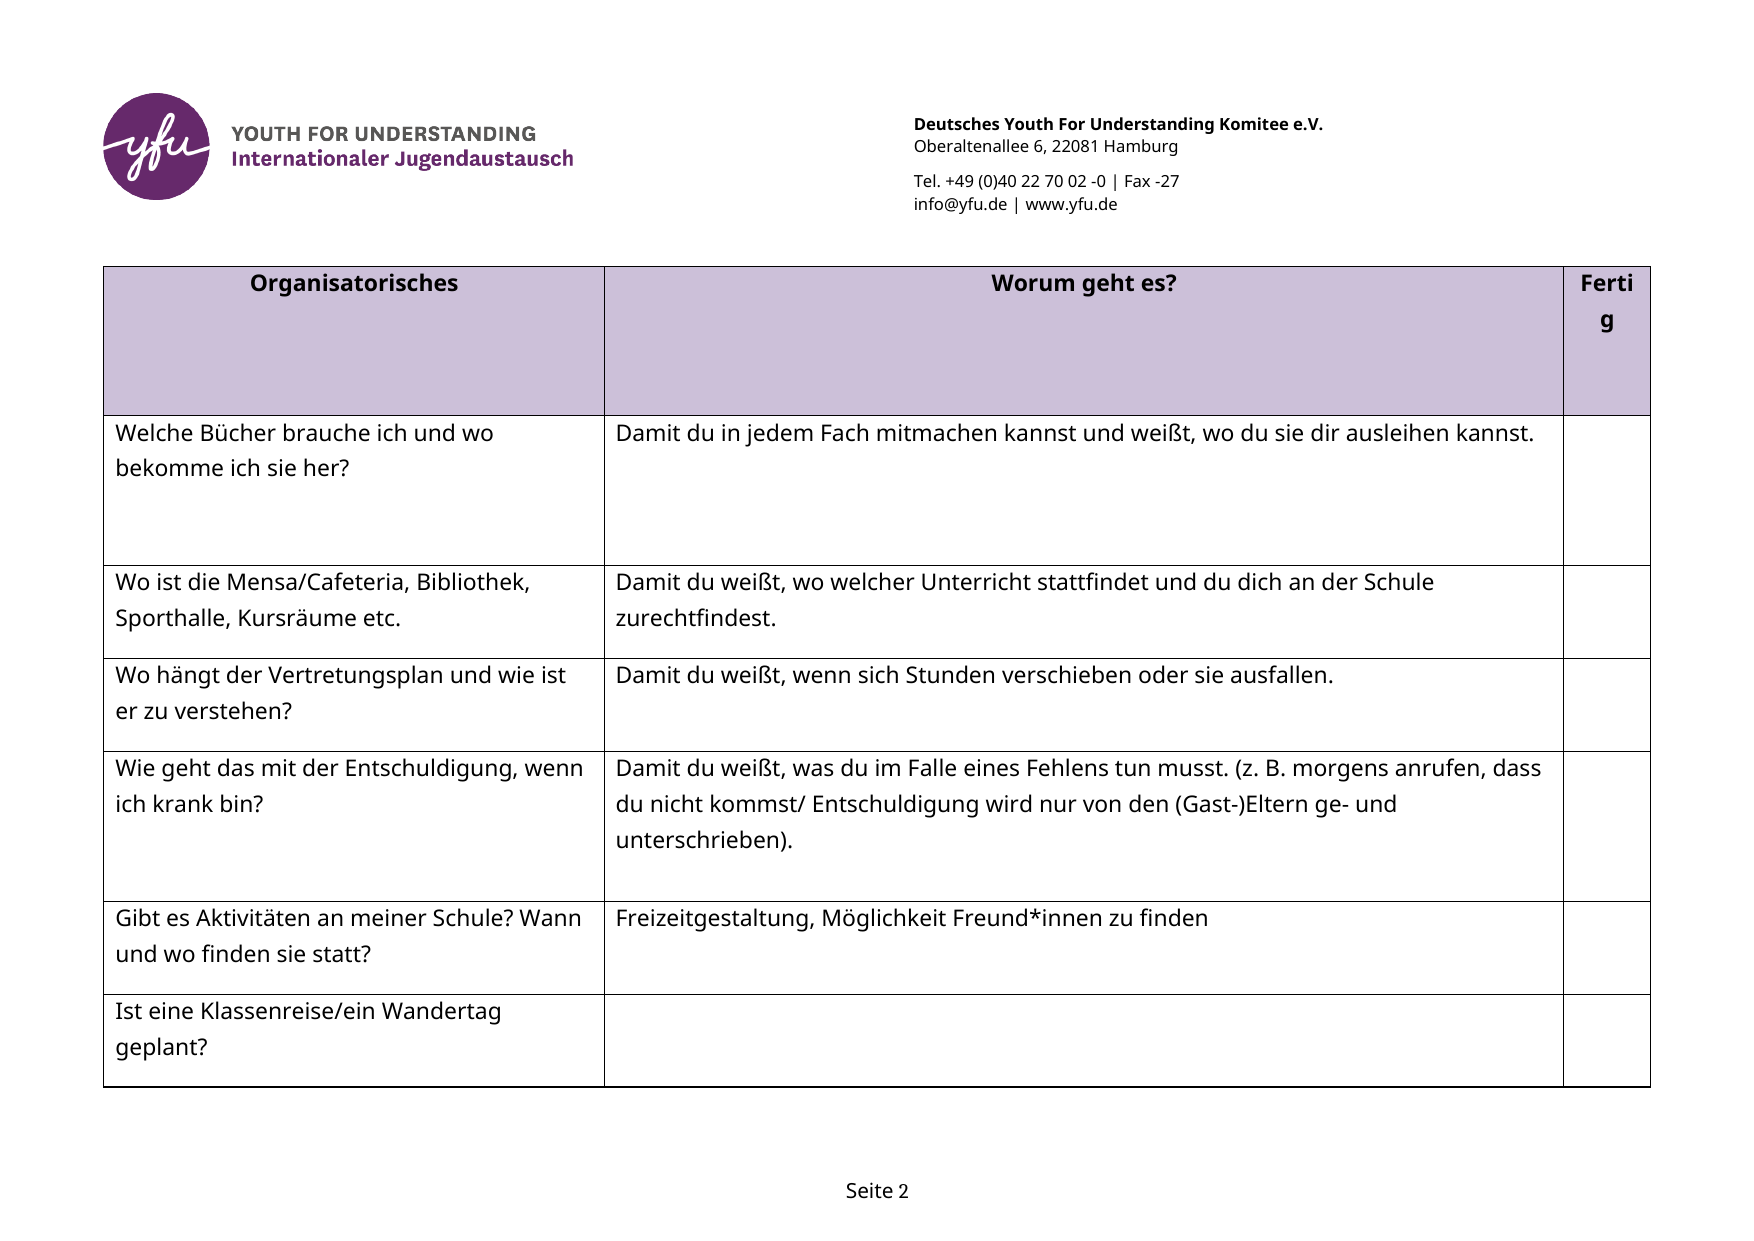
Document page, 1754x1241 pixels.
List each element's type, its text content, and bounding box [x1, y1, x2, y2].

table_cell [1564, 995, 1650, 1086]
table_cell Damit du weißt, wo welcher Unterricht stattfindet und du dich an der Schule zurechtfindest. [605, 566, 1563, 658]
picture [103, 93, 573, 200]
table_cell Freizeitgestaltung, Möglichkeit Freund*innen zu finden [605, 902, 1563, 993]
table_cell [1564, 752, 1650, 901]
table_cell Damit du weißt, was du im Falle eines Fehlens tun musst. (z. B. morgens anrufen, dass du nicht kommst/ Entschuldigung wird nur von den (Gast-)Eltern ge- und unterschrieben). [605, 752, 1563, 901]
table_cell [605, 995, 1563, 1086]
table_cell [1564, 566, 1650, 658]
table_header Organisatorisches [104, 267, 604, 415]
table_header Worum geht es? [605, 267, 1563, 415]
table_cell Wie geht das mit der Entschuldigung, wenn ich krank bin? [104, 752, 604, 901]
table_cell Damit du weißt, wenn sich Stunden verschieben oder sie ausfallen. [605, 659, 1563, 751]
table_cell Gibt es Aktivitäten an meiner Schule? Wann und wo finden sie statt? [104, 902, 604, 993]
table_cell [1564, 416, 1650, 565]
table_cell Damit du in jedem Fach mitmachen kannst und weißt, wo du sie dir ausleihen kannst. [605, 416, 1563, 565]
table_cell Wo ist die Mensa/Cafeteria, Bibliothek, Sporthalle, Kursräume etc. [104, 566, 604, 658]
table_cell Ist eine Klassenreise/ein Wandertag geplant? [104, 995, 604, 1086]
table_cell [1564, 659, 1650, 751]
table_header Fertig [1564, 267, 1650, 415]
table_cell Welche Bücher brauche ich und wo bekomme ich sie her? [104, 416, 604, 565]
table_cell [1564, 902, 1650, 993]
table_cell Wo hängt der Vertretungsplan und wie ist er zu verstehen? [104, 659, 604, 751]
